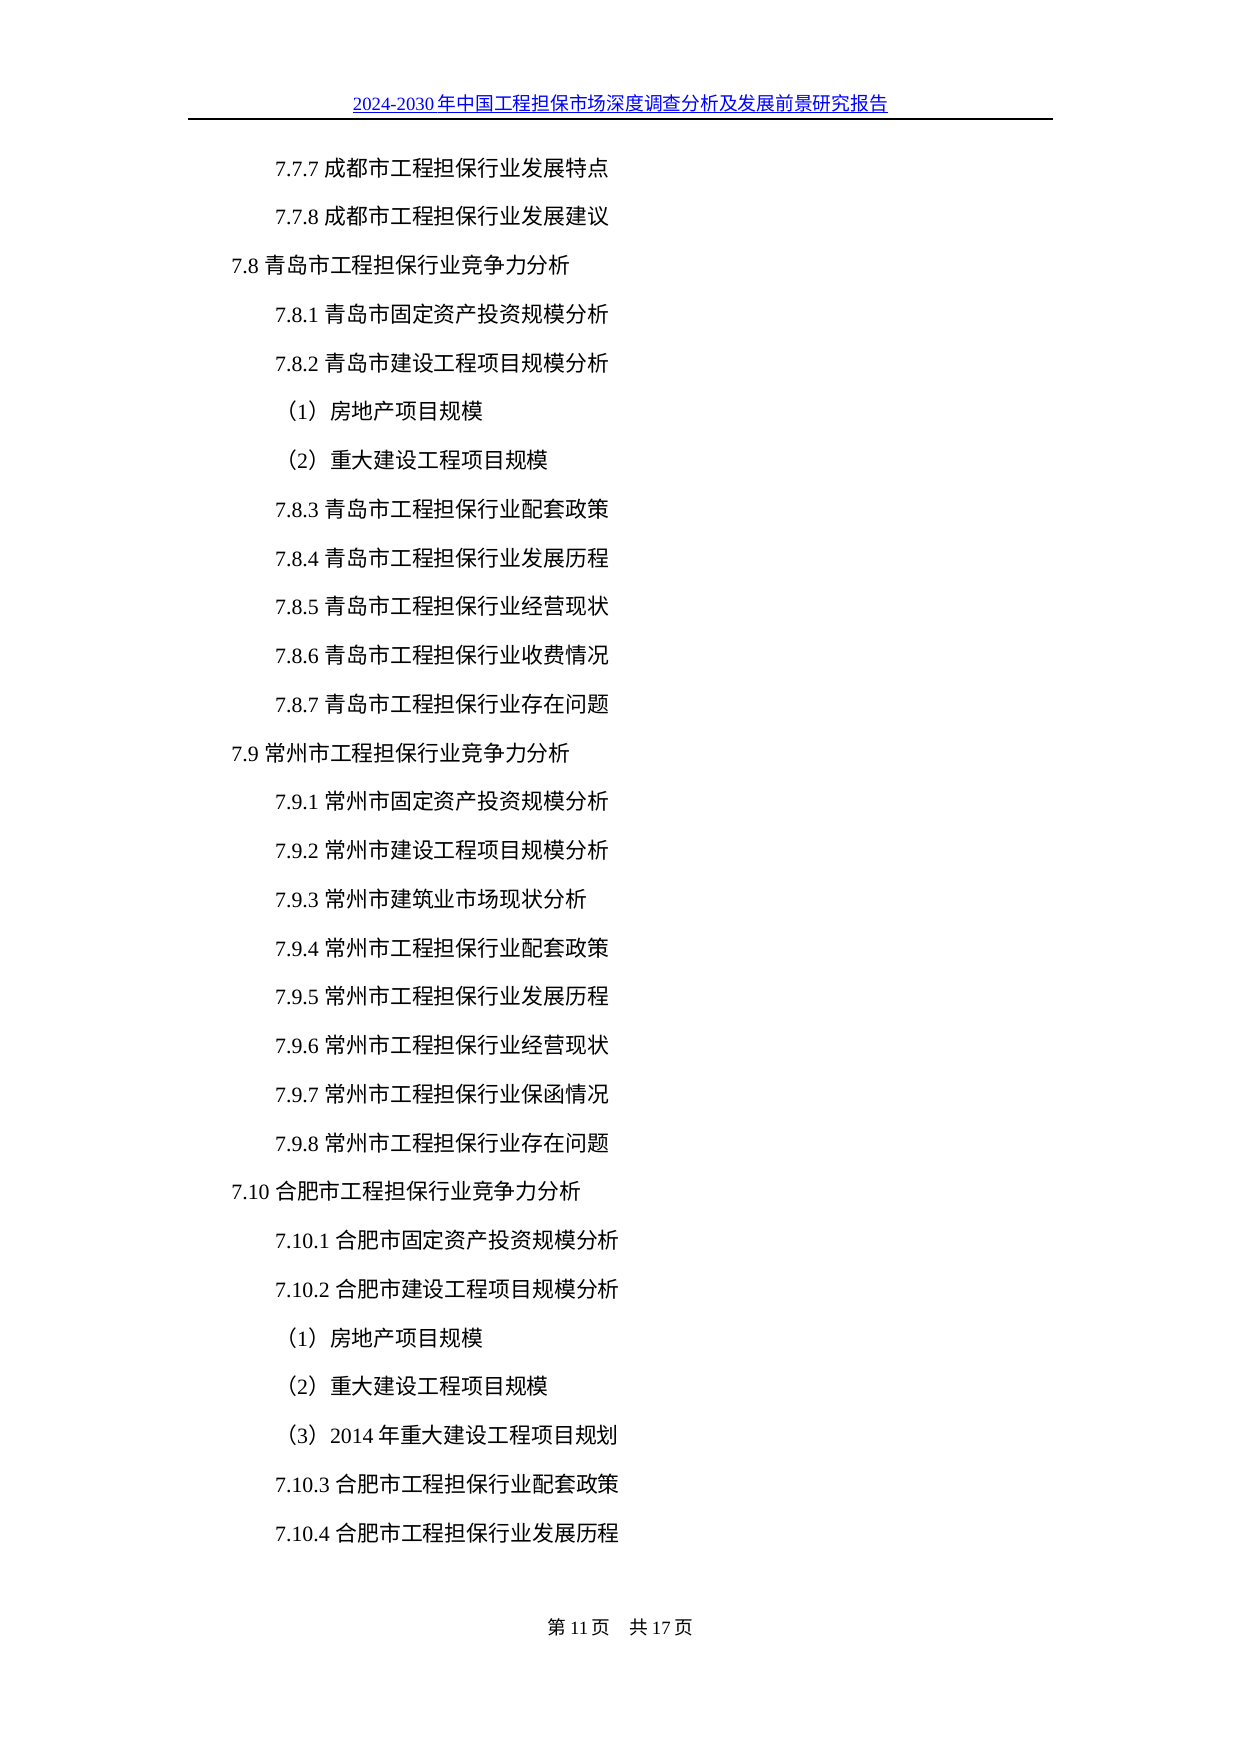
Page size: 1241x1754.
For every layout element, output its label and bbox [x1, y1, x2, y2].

text [187, 150, 1053, 1548]
